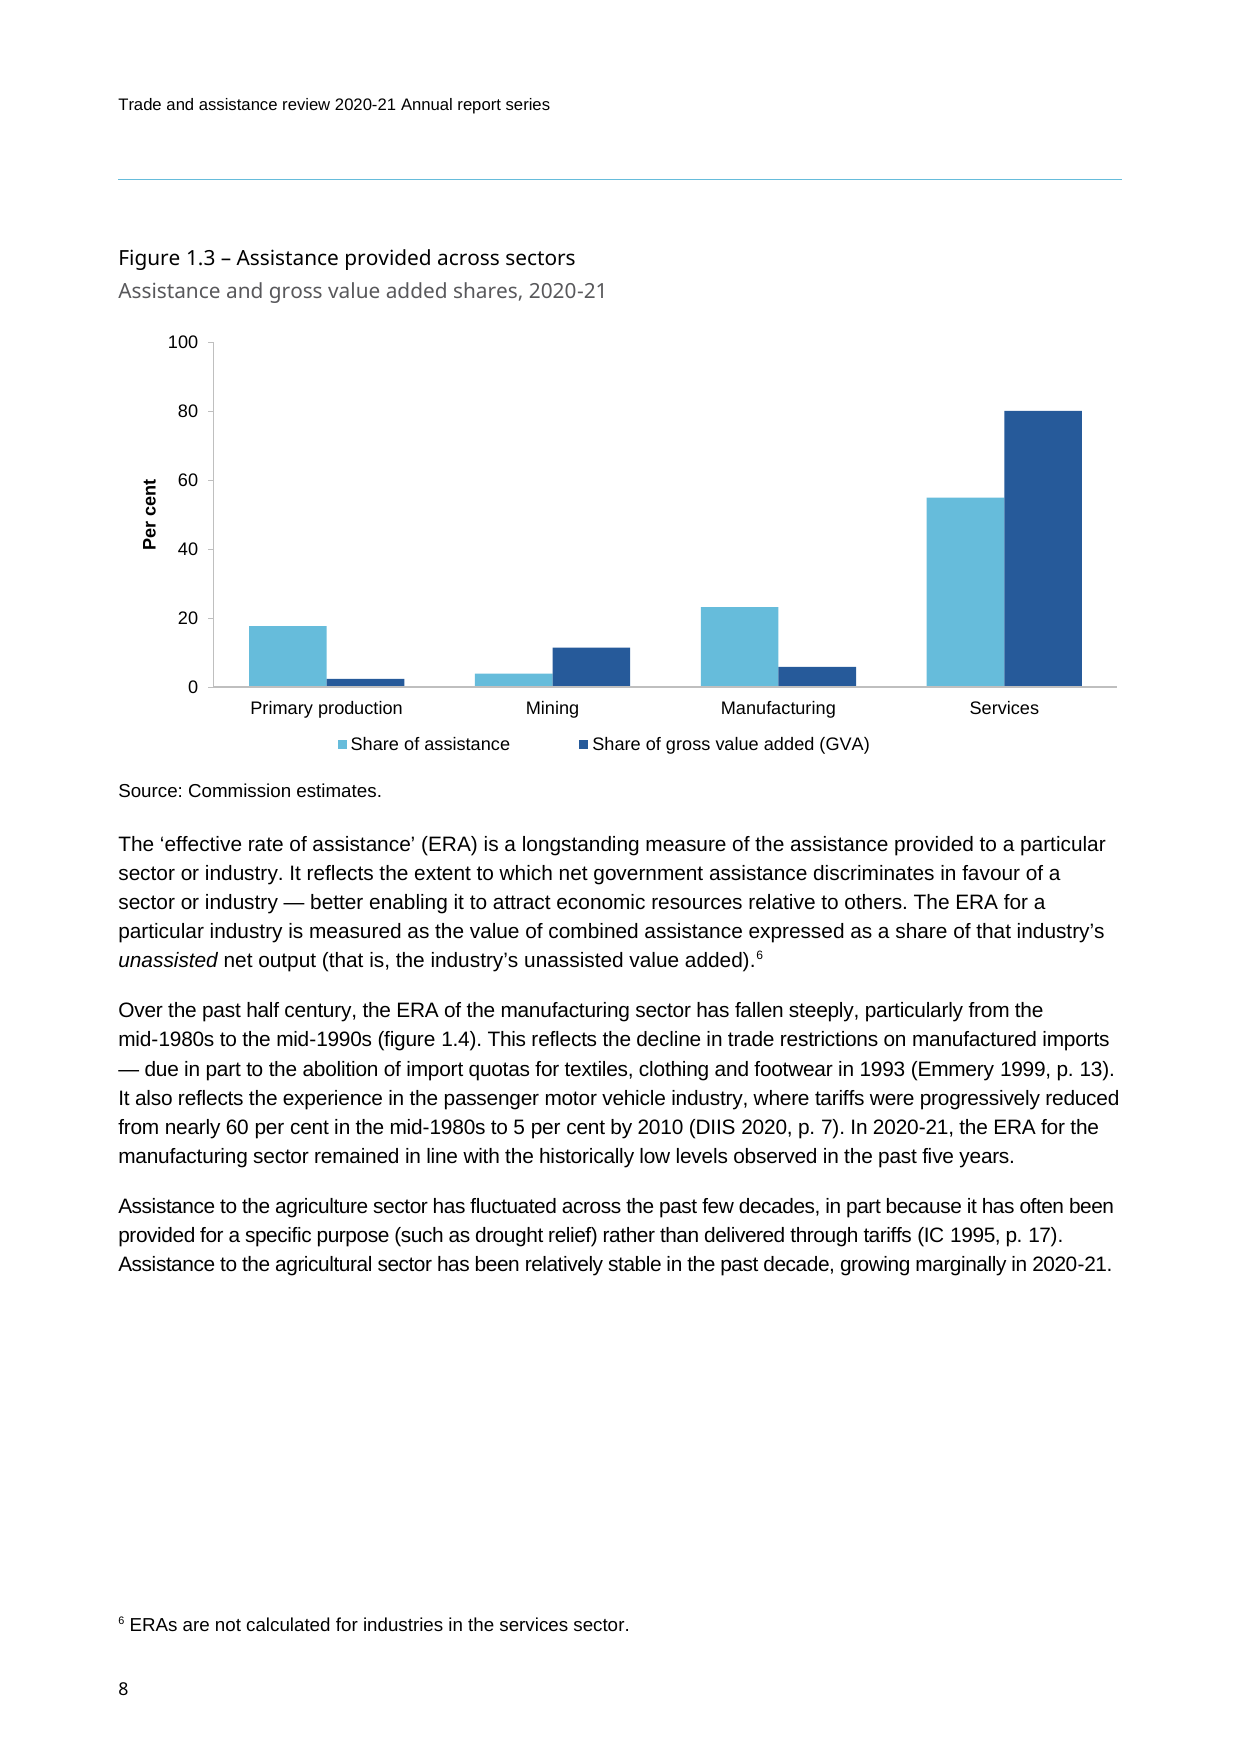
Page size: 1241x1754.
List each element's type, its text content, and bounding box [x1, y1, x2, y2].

text Assistance to the agriculture sector has fluctuated across the past few decades, in part because it has often been provided for a specific purpose (such as drought relief) rather than delivered through tariffs (IC 1995, p. 17). Assistance to the agricultural sector has been relatively stable in the past decade, growing marginally in 2020-21. [118, 1189, 1122, 1276]
text Source: Commission estimates. [118, 779, 1122, 801]
text The ‘effective rate of assistance’ (ERA) is a longstanding measure of the assistance provided to a particular sector or industry. It reflects the extent to which net government assistance discriminates in favour of a sector or industry — better enabling it to attract economic resources relative to others. The ERA for a particular industry is measured as the value of combined assistance expressed as a share of that industry’s unassisted net output (that is, the industry’s unassisted value added). [118, 826, 1122, 972]
subtitle Assistance and gross value added shares, 2020-21 [118, 276, 1122, 305]
text Over the past half century, the ERA of the manufacturing sector has fallen steeply, particularly from the mid-1980s to the mid-1990s (figure 1.4). This reflects the decline in trade restrictions on manufactured imports — due in part to the abolition of import quotas for textiles, clothing and footwear in 1993 (Emmery 1999, p. 13). It also reflects the experience in the passenger motor vehicle industry, where tariffs were progressively reduced from nearly 60 per cent in the mid-1980s to 5 per cent by 2010 (DIIS 2020, p. 7). In 2020-21, the ERA for the manufacturing sector remained in line with the historically low levels observed in the past five years. [118, 993, 1122, 1168]
